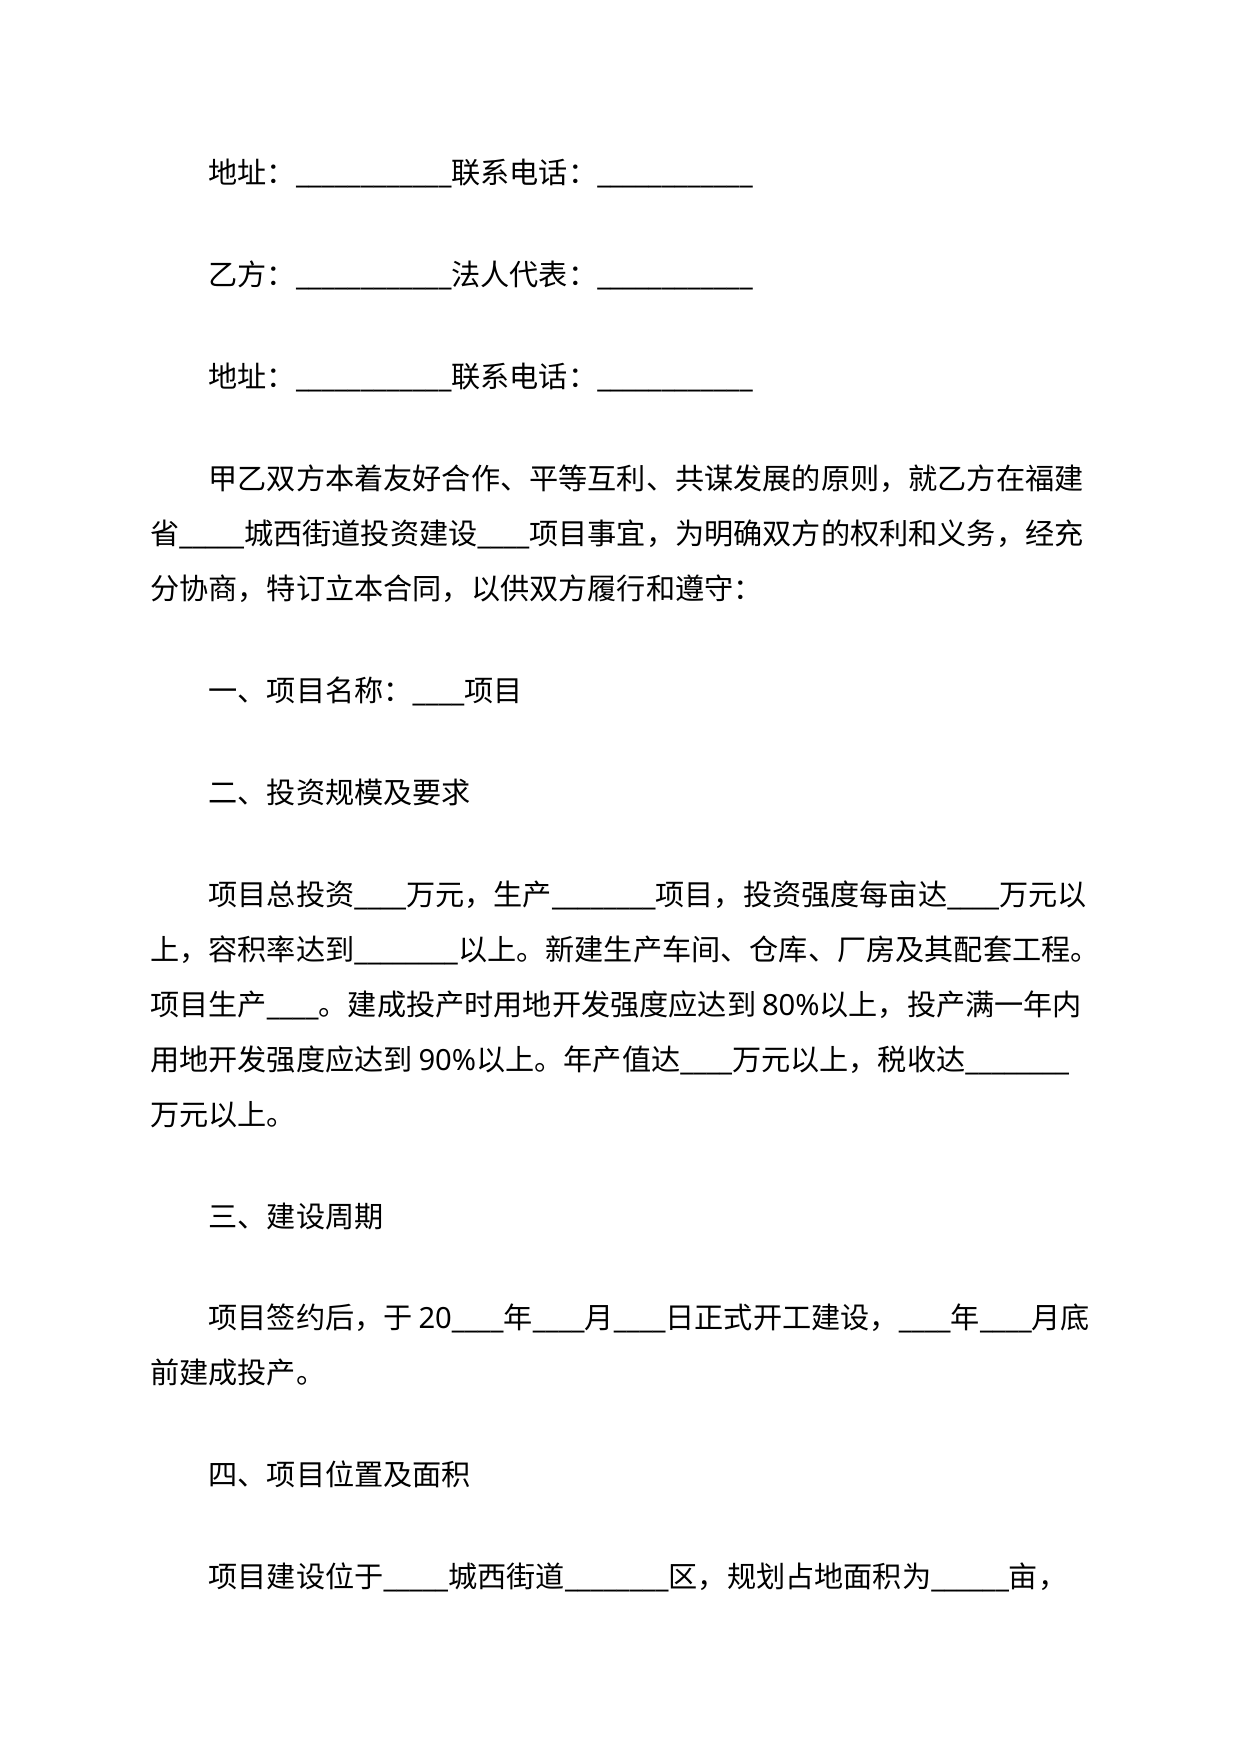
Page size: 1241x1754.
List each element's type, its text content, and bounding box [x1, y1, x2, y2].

text 甲乙双方本着友好合作、平等互利、共谋发展的原则，就乙方在福建省_____城西街道投资建设____项目事宜，为明确双方的权利和义务，经充分协商，特订立本合同，以供双方履行和遵守： [150, 456, 1090, 608]
text 四、项目位置及面积 [150, 1452, 1090, 1494]
text 地址：____________联系电话：____________ [150, 150, 1090, 192]
text 三、建设周期 [150, 1193, 1090, 1235]
text 项目签约后，于20____年____月____日正式开工建设，____年____月底前建成投产。 [150, 1295, 1090, 1392]
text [150, 1553, 1090, 1596]
text 一、项目名称：____项目 [150, 668, 1090, 710]
text 地址：____________联系电话：____________ [150, 354, 1090, 396]
text 乙方：____________法人代表：____________ [150, 252, 1090, 294]
text 项目总投资____万元，生产________项目，投资强度每亩达____万元以上，容积率达到________以上。新建生产车间、仓库、厂房及其配套工程。项目生产____。建成投产时用地开发强度应达到80%以上，投产满一年内用地开发强度应达到90%以上。年产值达____万元以上，税收达________万元以上。 [150, 871, 1090, 1134]
text 二、投资规模及要求 [150, 769, 1090, 812]
